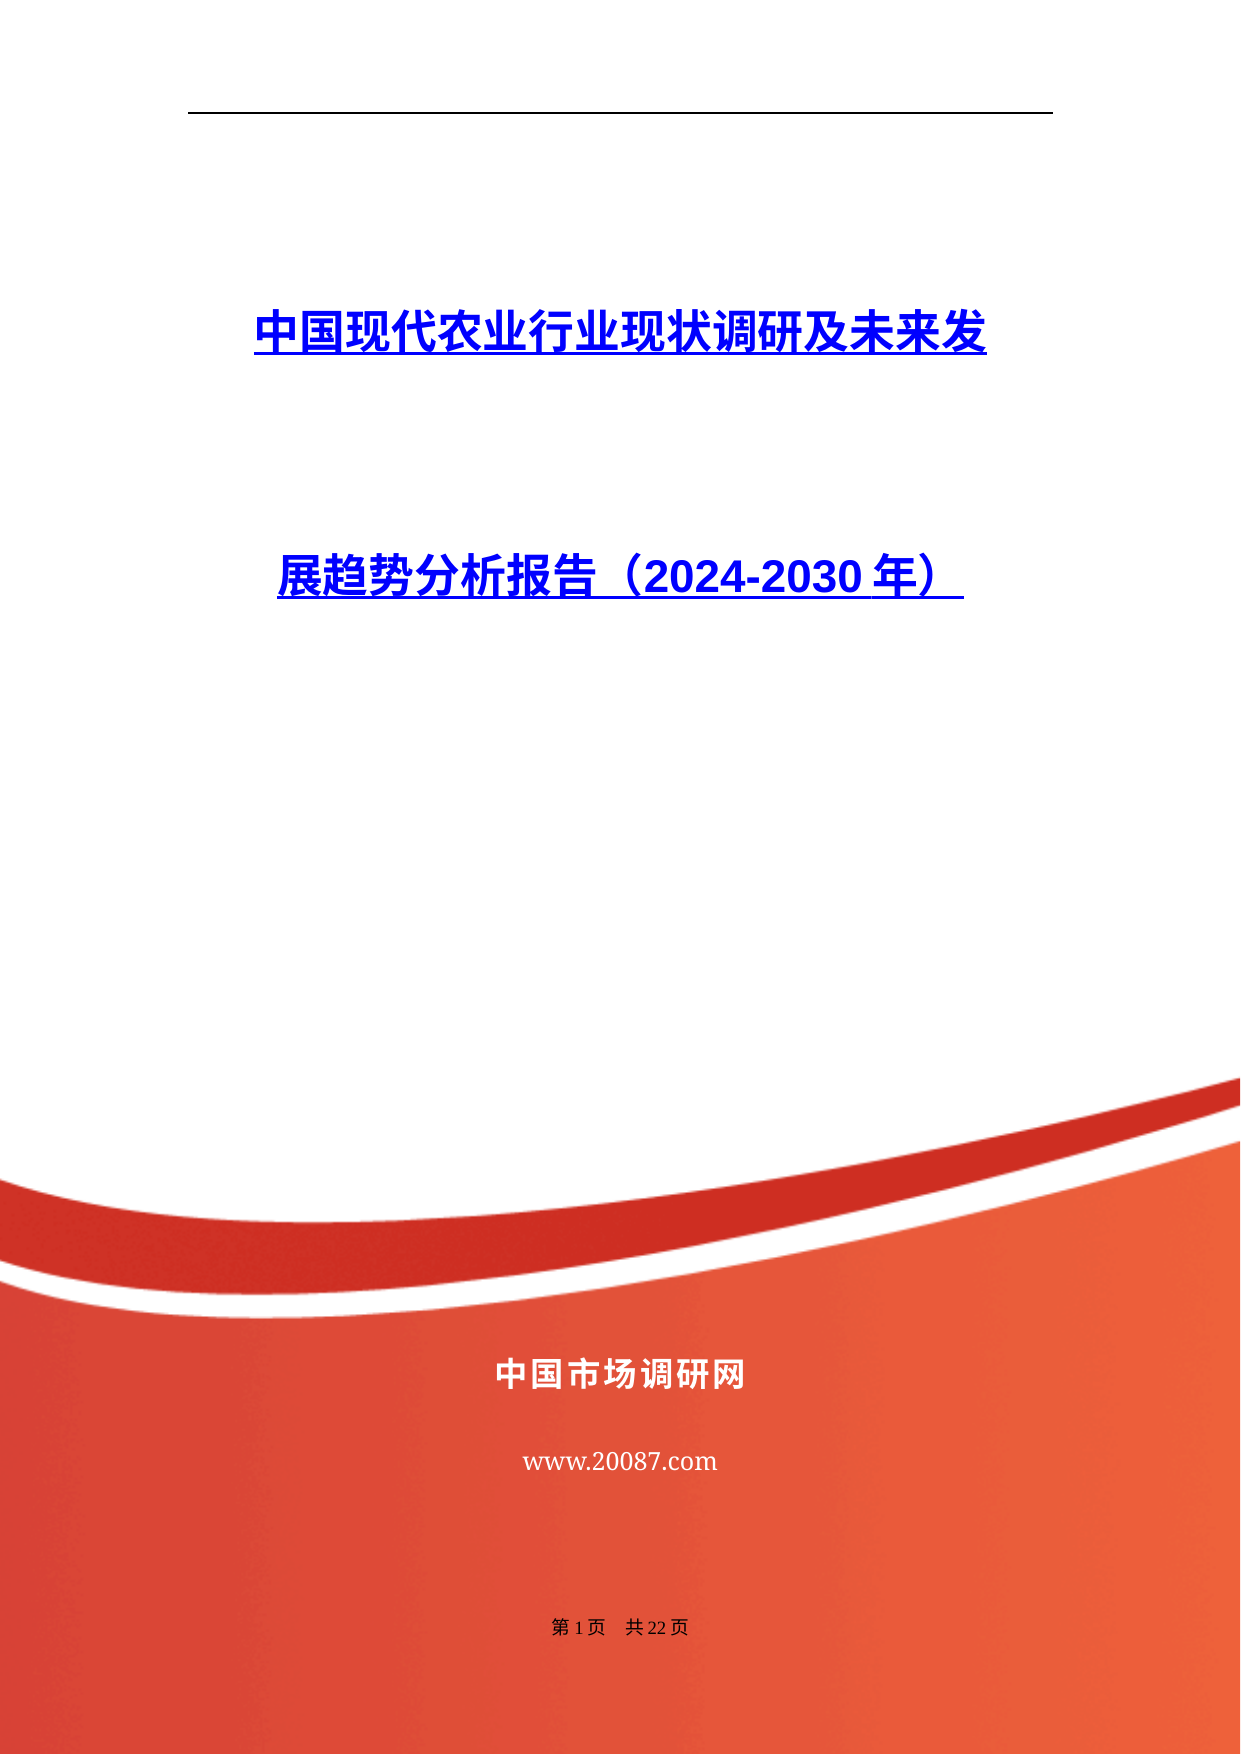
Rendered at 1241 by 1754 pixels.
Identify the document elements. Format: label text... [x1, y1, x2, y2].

table_header 中国现代农业行业现状调研及未来发展趋势分析报告（2024-2030年） [188, 207, 1053, 773]
subtitle 中国市场调研网 [187, 1339, 1053, 1404]
text www.20087.com [187, 1428, 1053, 1493]
picture [0, 1006, 1241, 1754]
